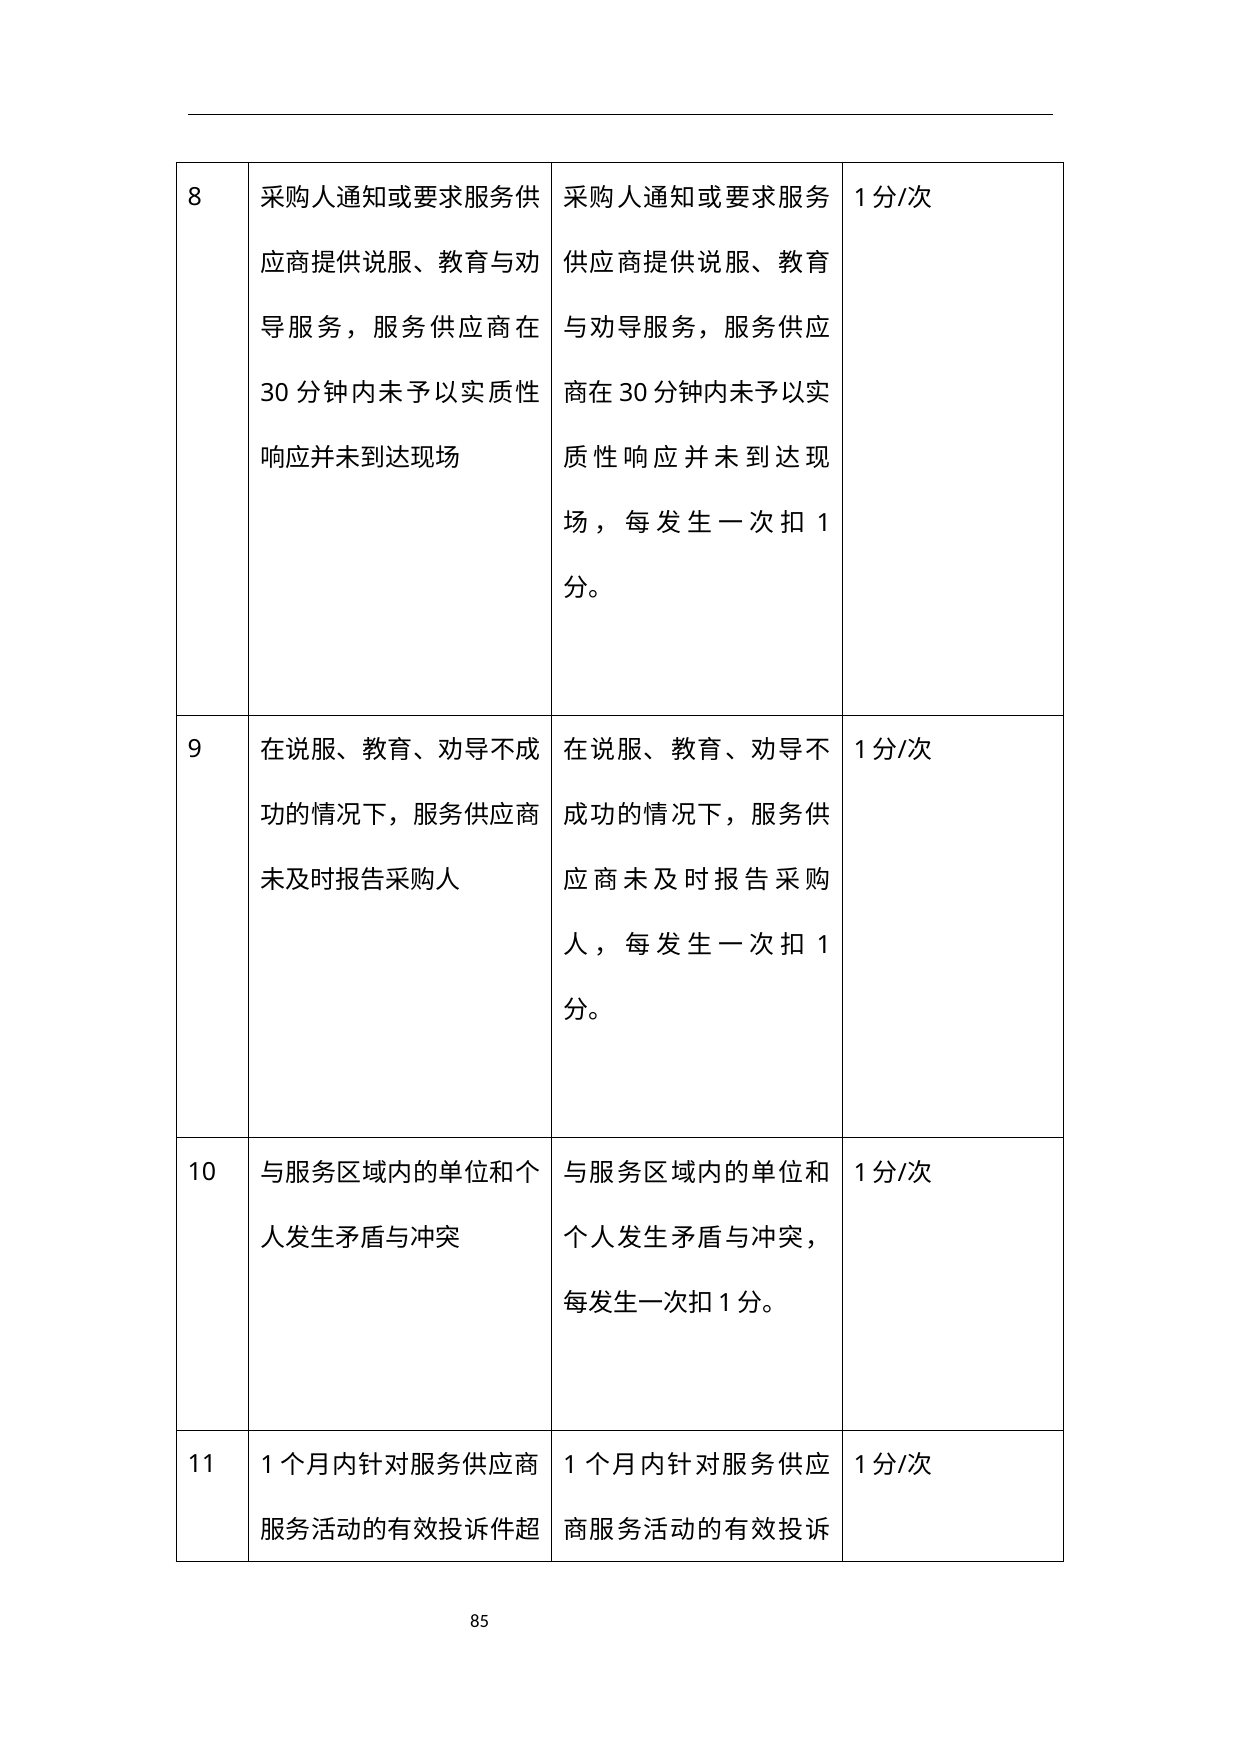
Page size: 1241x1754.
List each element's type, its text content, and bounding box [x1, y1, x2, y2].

table_cell 在说服、教育、劝导不成功的情况下，服务供应商未及时报告采购人 [249, 716, 551, 1137]
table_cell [552, 1431, 842, 1561]
table_cell 采购人通知或要求服务供应商提供说服、教育与劝导服务，服务供应商在30分钟内未予以实质性响应并未到达现场 [249, 163, 551, 714]
table_cell 1分/次 [843, 1431, 1063, 1561]
table_cell 10 [177, 1138, 248, 1429]
table_cell 与服务区域内的单位和个人发生矛盾与冲突 [249, 1138, 551, 1429]
table_cell 采购人通知或要求服务供应商提供说服、教育与劝导服务，服务供应商在30分钟内未予以实质性响应并未到达现场，每发生一次扣1分。 [552, 163, 842, 714]
table_cell 1分/次 [843, 1138, 1063, 1429]
table_cell 9 [177, 716, 248, 1137]
table_cell 11 [177, 1431, 248, 1561]
table_cell 在说服、教育、劝导不成功的情况下，服务供应商未及时报告采购人，每发生一次扣1分。 [552, 716, 842, 1137]
table_cell 8 [177, 163, 248, 714]
table_cell 与服务区域内的单位和个人发生矛盾与冲突，每发生一次扣1分。 [552, 1138, 842, 1429]
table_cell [249, 1431, 551, 1561]
table_cell 1分/次 [843, 716, 1063, 1137]
table_cell 1分/次 [843, 163, 1063, 714]
